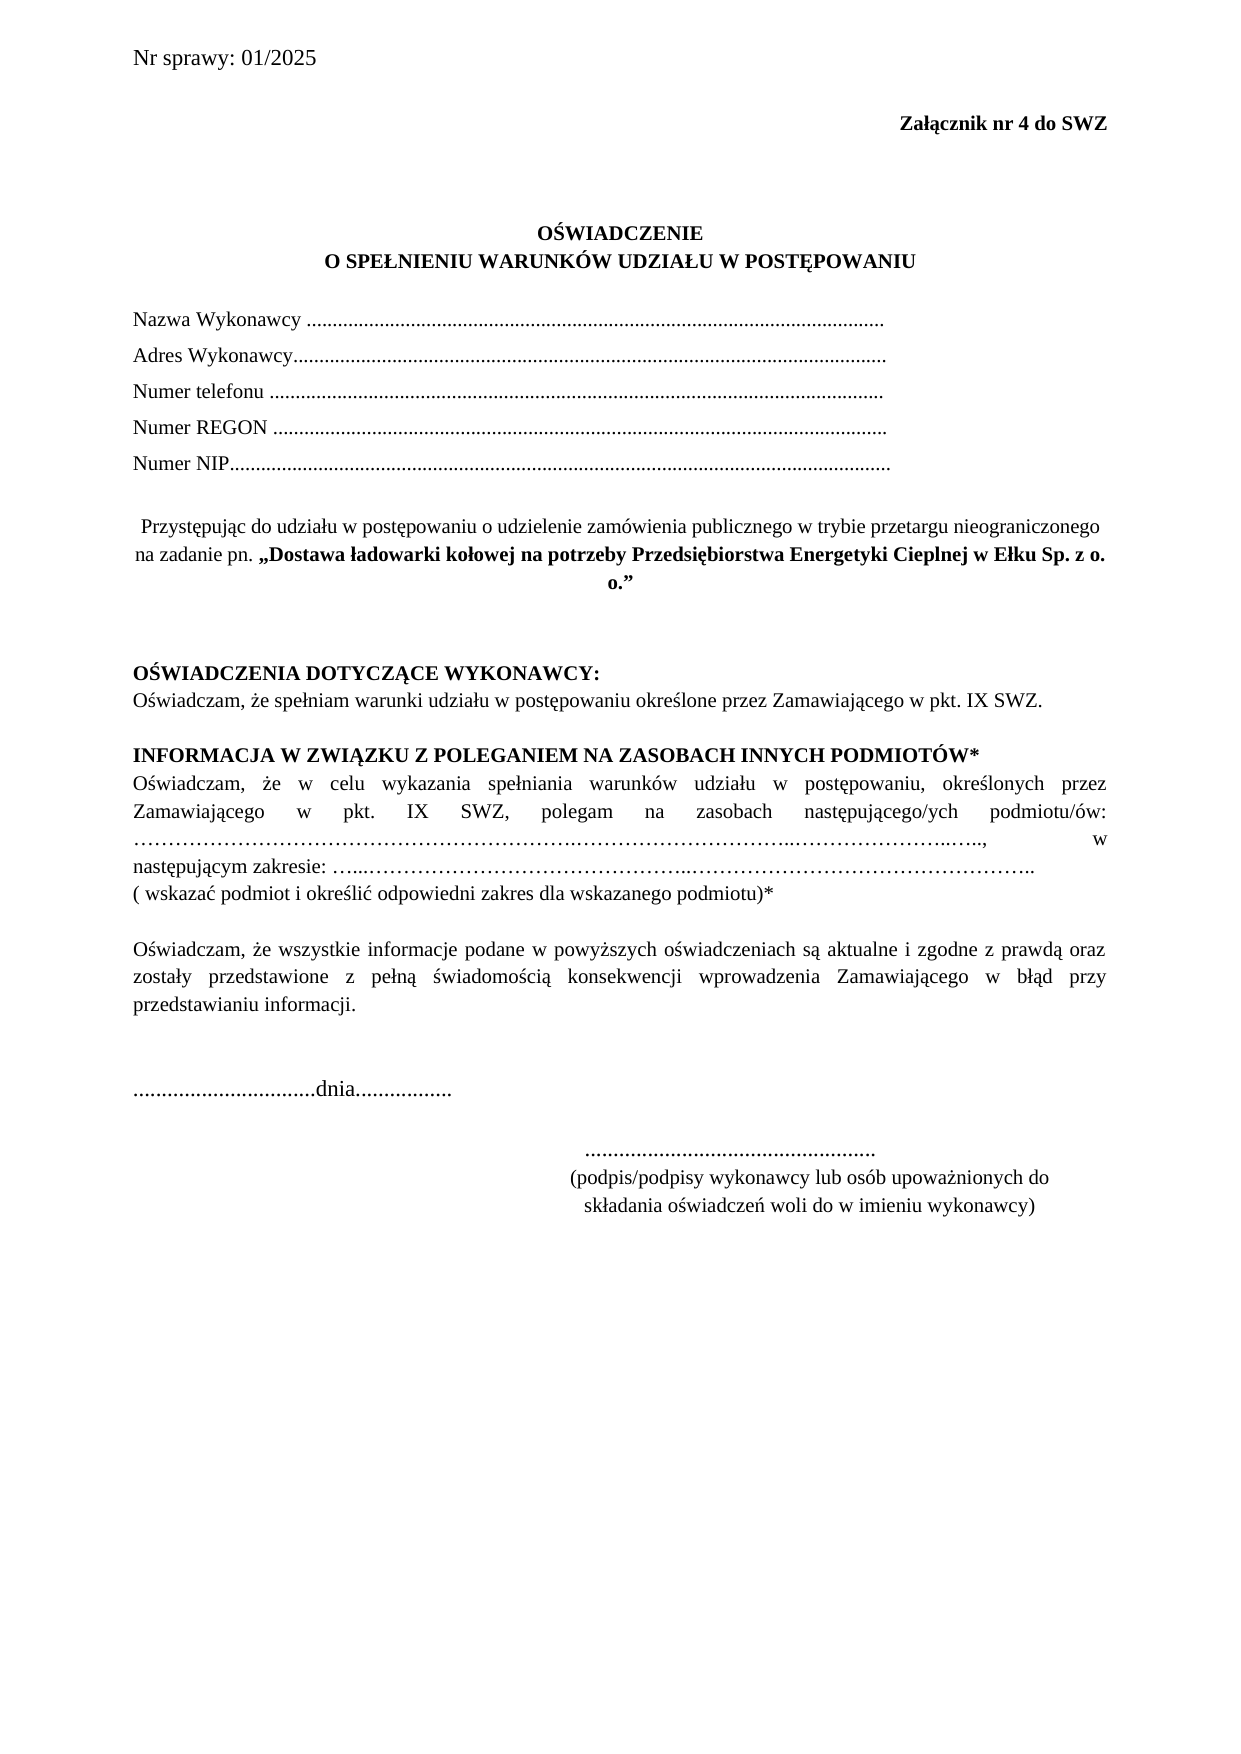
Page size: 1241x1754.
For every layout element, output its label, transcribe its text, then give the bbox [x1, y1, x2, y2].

text O SPEŁNIENIU WARUNKÓW UDZIAŁU W POSTĘPOWANIU [133, 249, 1107, 273]
text Oświadczam, że wszystkie informacje podane w powyższych oświadczeniach są aktualne i zgodne z prawdą oraz zostały przedstawione z pełną świadomością konsekwencji wprowadzenia Zamawiającego w błąd przy przedstawianiu informacji. [133, 937, 1107, 1016]
text OŚWIADCZENIA DOTYCZĄCE WYKONAWCY: [133, 661, 1107, 684]
text ( wskazać podmiot i określić odpowiedni zakres dla wskazanego podmiotu)* [133, 881, 1107, 905]
text Nazwa Wykonawcy ............................................................................................................... [133, 307, 1107, 331]
text Numer REGON ...................................................................................................................... [133, 415, 1107, 439]
text Numer telefonu ...................................................................................................................... [133, 379, 1107, 403]
list Załącznik nr 4 do SWZ [208, 111, 1107, 135]
text Oświadczam, że spełniam warunki udziału w postępowaniu określone przez Zamawiającego w pkt. IX SWZ. [133, 688, 1107, 712]
text składania oświadczeń woli do w imieniu wykonawcy) [511, 1193, 1107, 1217]
text OŚWIADCZENIE [133, 221, 1107, 245]
text Numer NIP............................................................................................................................... [133, 451, 1107, 475]
text ................................................... [133, 1135, 1107, 1161]
text Przystępując do udziału w postępowaniu o udzielenie zamówienia publicznego w trybie przetargu nieograniczonego na zadanie pn. „Dostawa ładowarki kołowej na potrzeby Przedsiębiorstwa Energetyki Cieplnej w Ełku Sp. z o. o.” [133, 514, 1107, 594]
text INFORMACJA W ZWIĄZKU Z POLEGANIEM NA ZASOBACH INNYCH PODMIOTÓW* [133, 743, 1107, 767]
text ................................dnia................. [133, 1074, 1107, 1101]
text (podpis/podpisy wykonawcy lub osób upoważnionych do [511, 1165, 1107, 1189]
text Adres Wykonawcy.................................................................................................................. [133, 343, 1107, 367]
text Oświadczam, że w celu wykazania spełniania warunków udziału w postępowaniu, określonych przez Zamawiającego w pkt. IX SWZ, polegam na zasobach następującego/ych podmiotu/ów:……………………………………………………….…………………………..…………………..….., w następującym zakresie: …...………………………………………..………………………………………….. [133, 771, 1107, 878]
